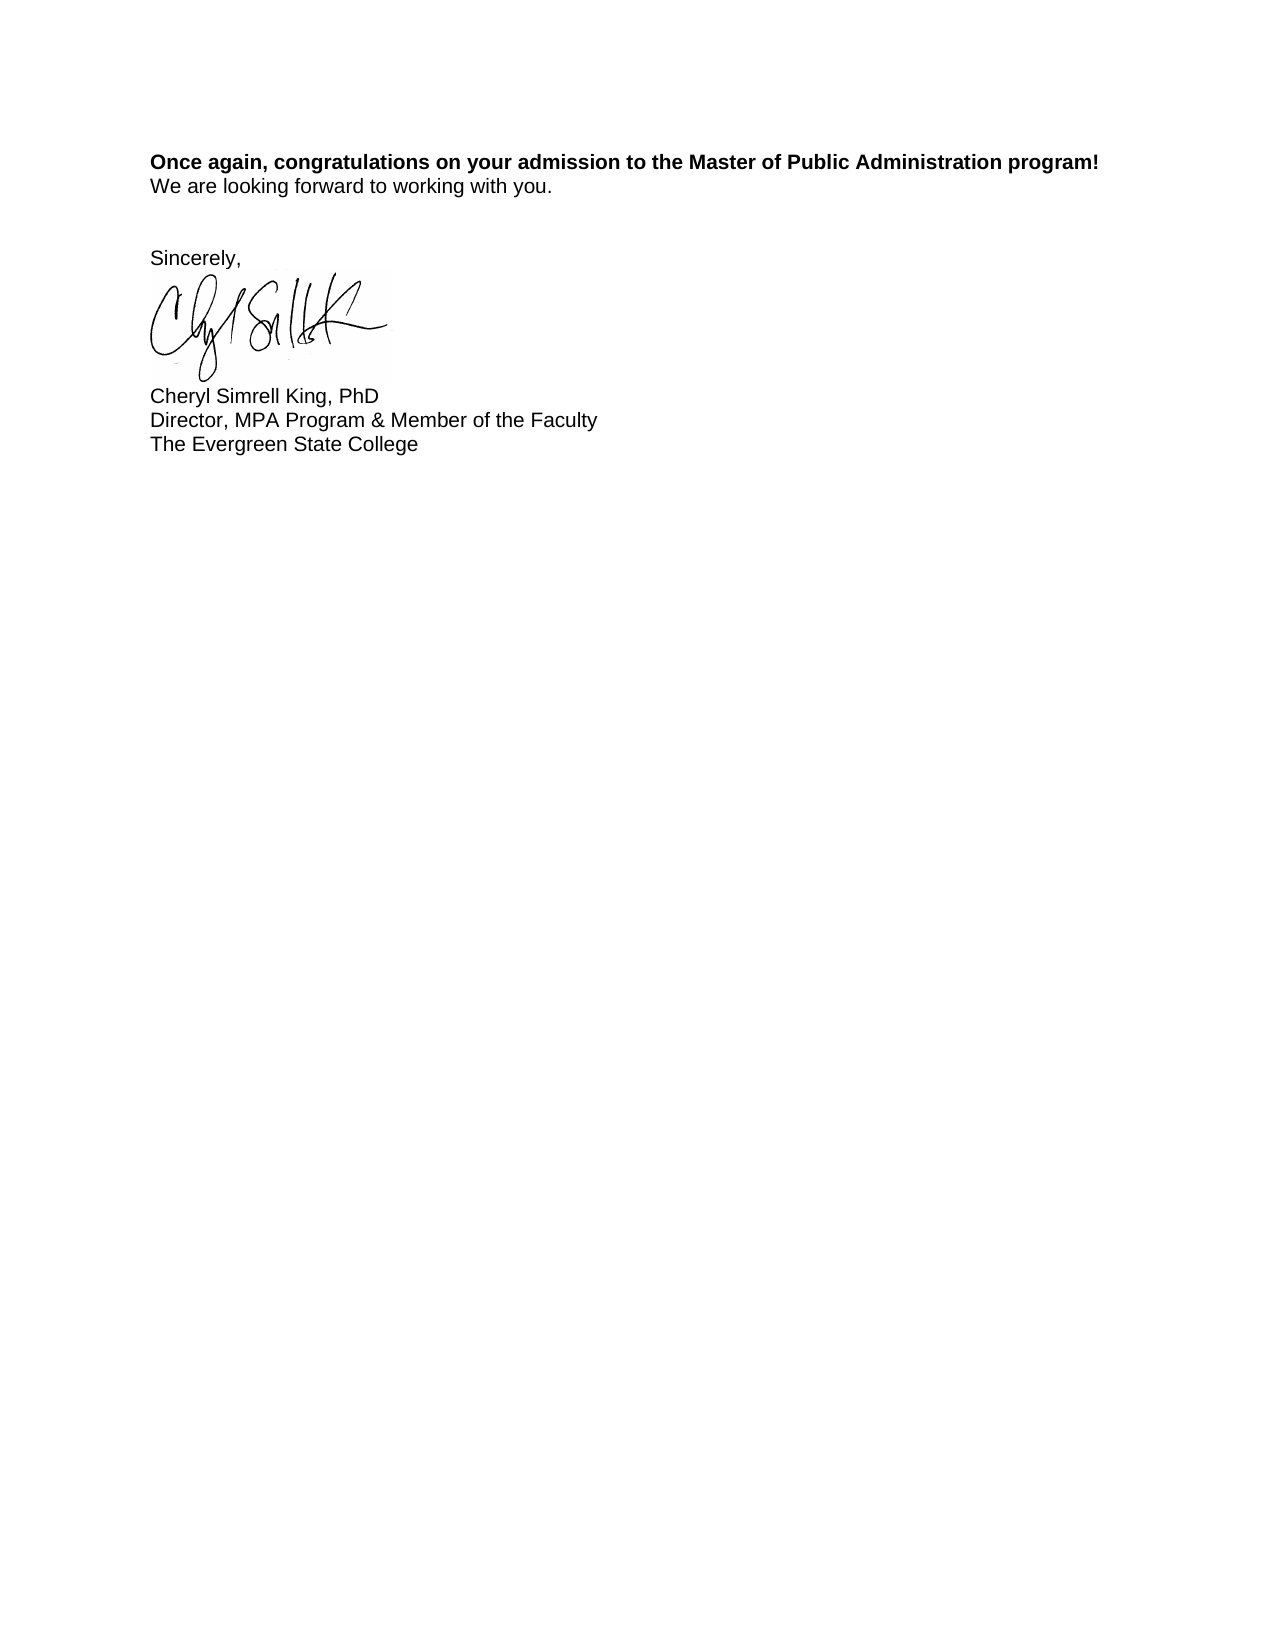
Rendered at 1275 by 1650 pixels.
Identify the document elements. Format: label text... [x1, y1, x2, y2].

picture [150, 269, 394, 384]
text Once again, congratulations on your admission to the Master of Public Administration program! We are looking forward to working with you. [150, 150, 1125, 198]
text Cheryl Simrell King, PhD [150, 383, 1125, 407]
text Sincerely, [150, 246, 1125, 270]
text Director, MPA Program & Member of the Faculty [150, 407, 1125, 431]
text The Evergreen [150, 431, 1125, 455]
